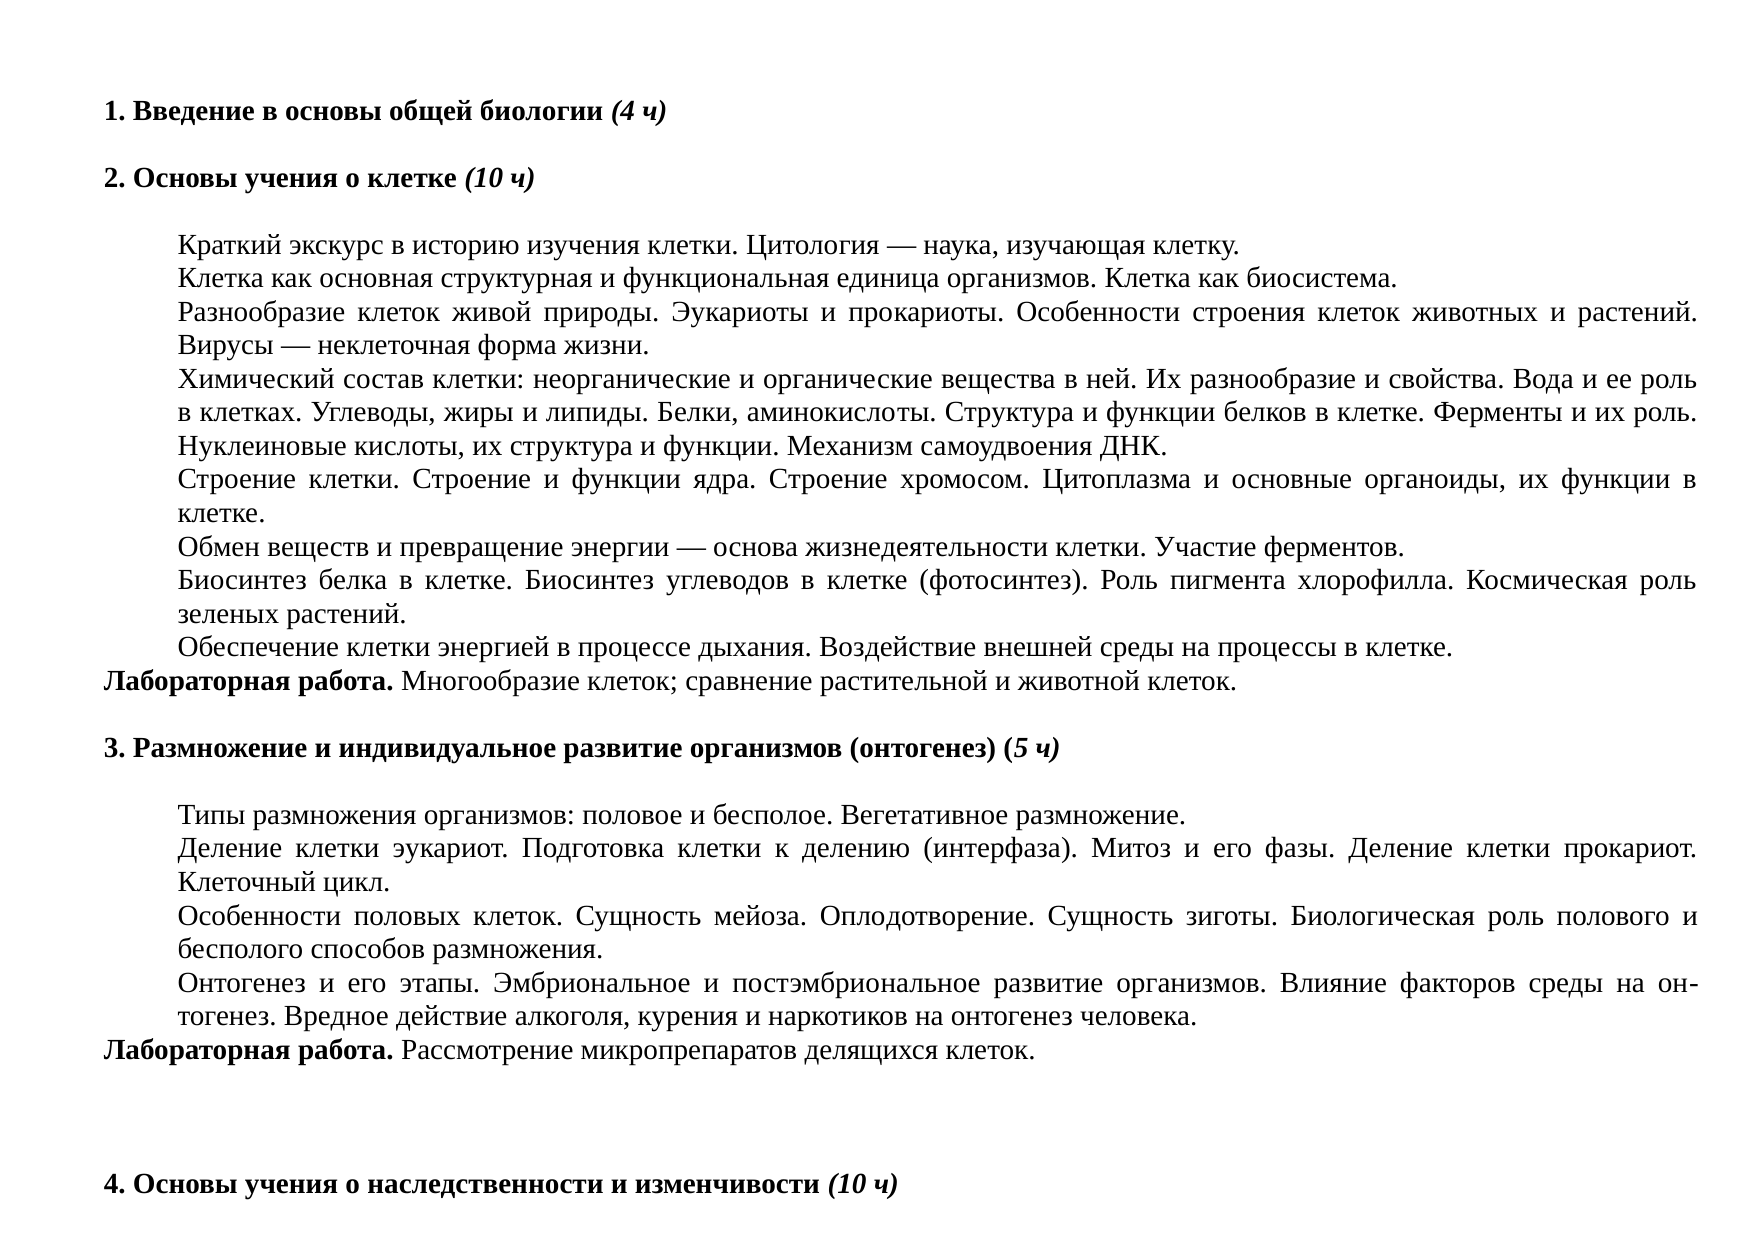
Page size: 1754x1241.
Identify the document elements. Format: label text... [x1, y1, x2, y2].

text Лабораторная работа. Рассмотрение микропрепаратов делящихся клеток. [103, 1032, 1698, 1065]
text Краткий экскурс в историю изучения клетки. Цитология — наука, изучающая клетку. [103, 227, 1698, 260]
text Деление клетки эукариот. Подготовка клетки к делению (интерфаза). Митоз и его фазы. Деление клетки прокариот. Клеточный цикл. [177, 831, 1698, 898]
text Обмен веществ и превращение энергии — основа жизнедеятельности клетки. Участие ферментов. [103, 529, 1698, 562]
text Обеспечение клетки энергией в процессе дыхания. Воздействие внешней среды на процессы в клетке. [103, 629, 1698, 663]
text Биосинтез белка в клетке. Биосинтез углеводов в клетке (фотосинтез). Роль пигмента хлорофилла. Космическая роль зеленых растений. [177, 562, 1698, 629]
text Лабораторная работа. Многообразие клеток; сравнение растительной и животной клеток. [103, 663, 1698, 696]
text 3. Размножение и индивидуальное развитие организмов (онтогенез) (5 ч) [103, 730, 1698, 763]
text Особенности половых клеток. Сущность мейоза. Оплодотворение. Сущность зиготы. Биологическая роль полового и бесполого способов размножения. [177, 898, 1698, 965]
text Строение клетки. Строение и функции ядра. Строение хромосом. Цитоплазма и основные органоиды, их функции в клетке. [177, 462, 1698, 529]
text 1. Введение в основы общей биологии (4 ч) [103, 93, 1698, 126]
text Онтогенез и его этапы. Эмбриональное и постэмбриональное развитие организмов. Влияние факторов среды на онтогенез. Вредное действие алкоголя, курения и наркотиков на онтогенез человека. [177, 965, 1698, 1032]
text Химический состав клетки: неорганические и органические вещества в ней. Их разнообразие и свойства. Вода и ее роль в клетках. Углеводы, жиры и липиды. Белки, аминокислоты. Структура и функции белков в клетке. Ферменты и их роль. Нуклеиновые кислоты, их структура и функции. Механизм самоудвоения ДНК. [177, 361, 1698, 462]
text 4. Основы учения о наследственности и изменчивости (10 ч) [103, 1166, 1698, 1199]
text Типы размножения организмов: половое и бесполое. Вегетативное размножение. [103, 797, 1698, 831]
text Клетка как основная структурная и функциональная единица организмов. Клетка как биосистема. [103, 260, 1698, 294]
text Разнообразие клеток живой природы. Эукариоты и прокариоты. Особенности строения клеток животных и растений. Вирусы — неклеточная форма жизни. [177, 294, 1698, 361]
text 2. Основы учения о клетке (10 ч) [103, 160, 1698, 193]
